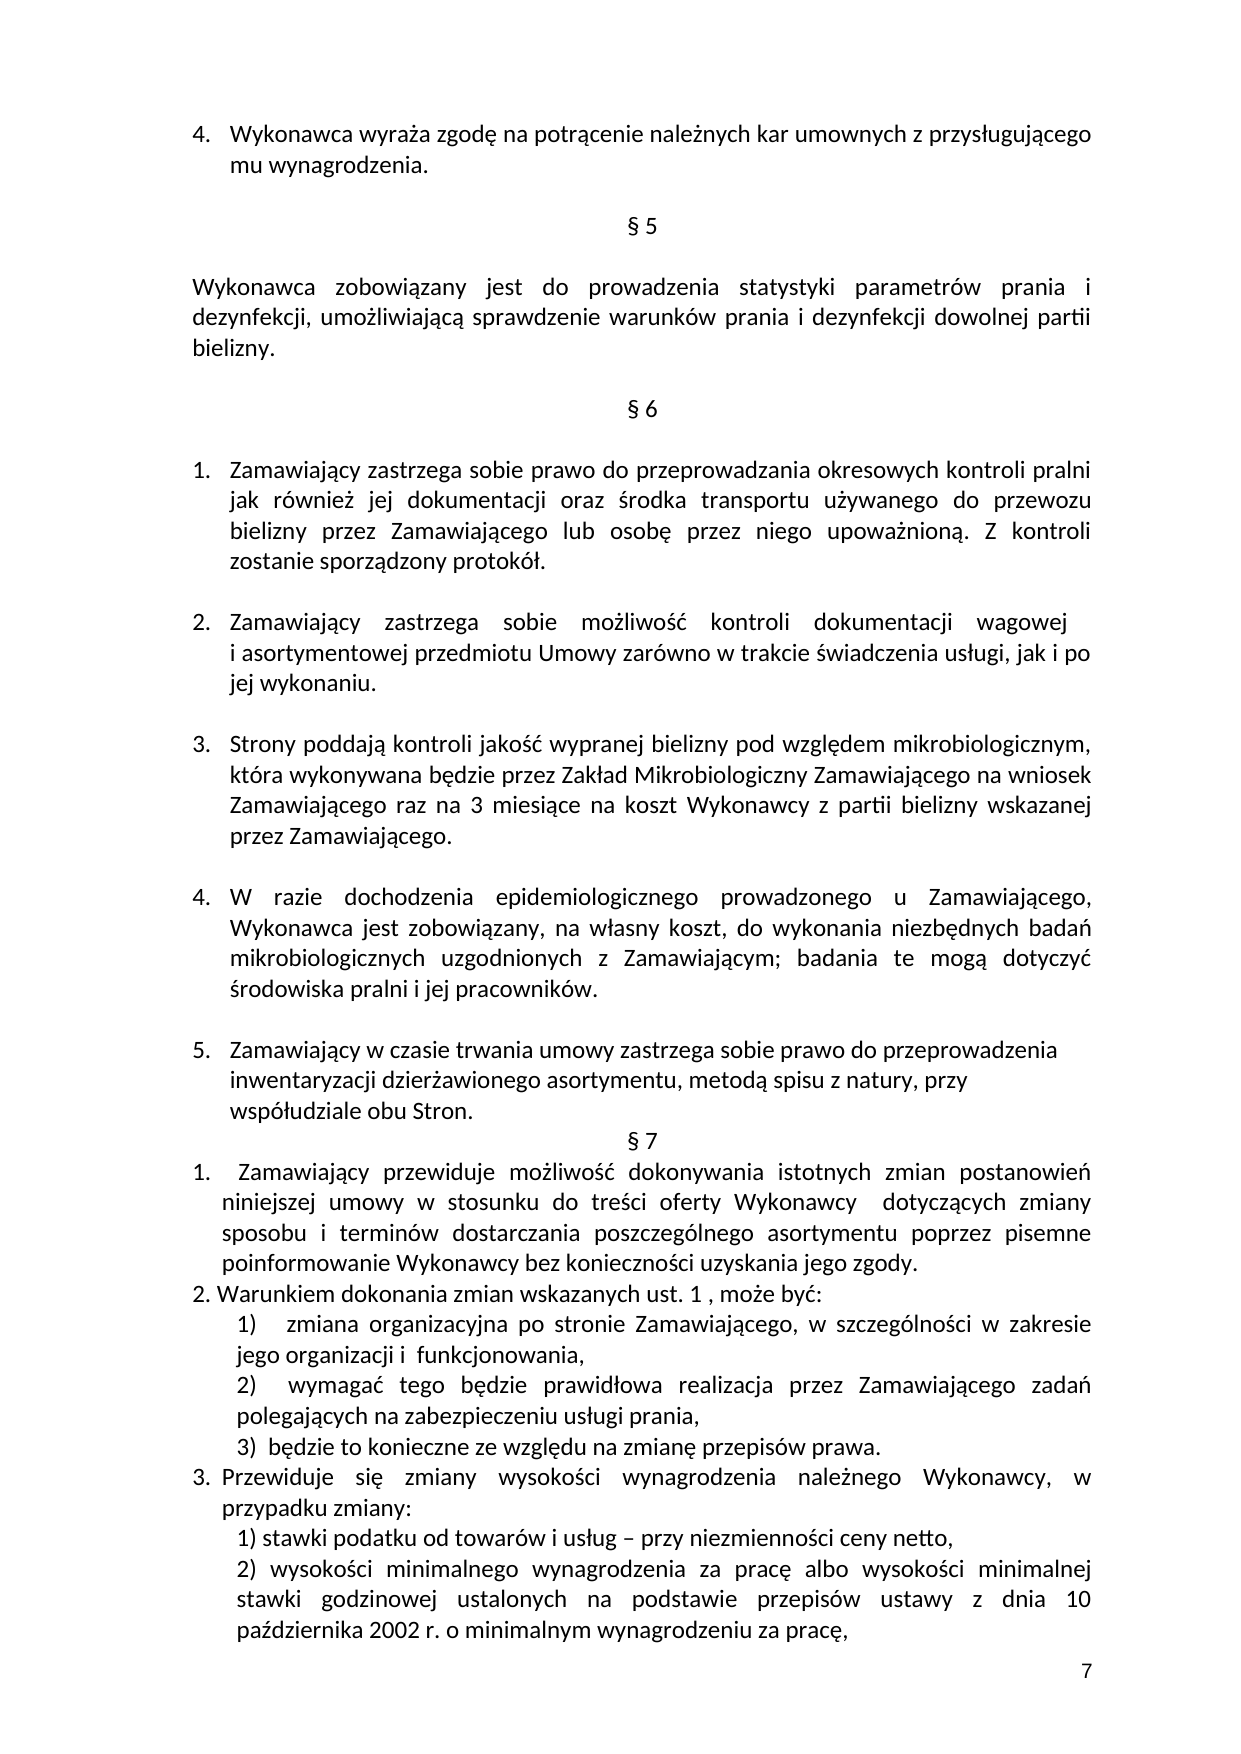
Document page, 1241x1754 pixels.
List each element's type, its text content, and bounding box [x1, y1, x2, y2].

text 2) wymagać tego będzie prawidłowa realizacja przez Zamawiającego zadań polegających na zabezpieczeniu usługi prania, [236, 1369, 1092, 1431]
list Wykonawca wyraża zgodę na potrącenie należnych kar umownych z przysługującego mu wynagrodzenia. [192, 118, 1092, 179]
text § 6 [192, 393, 1092, 423]
text 1) stawki podatku od towarów i usług – przy niezmienności ceny netto, [236, 1522, 1092, 1553]
text 3. Przewiduje się zmiany wysokości wynagrodzenia należnego Wykonawcy, w przypadku zmiany: [192, 1461, 1092, 1522]
text 2) wysokości minimalnego wynagrodzenia za pracę albo wysokości minimalnej stawki godzinowej ustalonych na podstawie przepisów ustawy z dnia 10 października 2002 r. o minimalnym wynagrodzeniu za pracę, [236, 1553, 1092, 1644]
list Strony poddają kontroli jakość wypranej bielizny pod względem mikrobiologicznym, która wykonywana będzie przez Zakład Mikrobiologiczny Zamawiającego na wniosek Zamawiającego raz na 3 miesiące na koszt Wykonawcy z partii bielizny wskazanej przez Zamawiającego. [192, 729, 1092, 851]
list Zamawiający w czasie trwania umowy zastrzega sobie prawo do przeprowadzenia inwentaryzacji dzierżawionego asortymentu, metodą spisu z natury, przy współudziale obu Stron. [192, 1034, 1092, 1125]
text § 5 [192, 210, 1092, 240]
text 2. Warunkiem dokonania zmian wskazanych ust. 1 , może być: [192, 1278, 1092, 1308]
list Zamawiający zastrzega sobie prawo do przeprowadzania okresowych kontroli pralni jak również jej dokumentacji oraz środka transportu używanego do przewozu bielizny przez Zamawiającego lub osobę przez niego upoważnioną. Z kontroli zostanie sporządzony protokół. [192, 454, 1092, 576]
list Zamawiający zastrzega sobie możliwość kontroli dokumentacji wagowej i asortymentowej przedmiotu Umowy zarówno w trakcie świadczenia usługi, jak i po jej wykonaniu. [192, 607, 1092, 698]
list W razie dochodzenia epidemiologicznego prowadzonego u Zamawiającego, Wykonawca jest zobowiązany, na własny koszt, do wykonania niezbędnych badań mikrobiologicznych uzgodnionych z Zamawiającym; badania te mogą dotyczyć środowiska pralni i jej pracowników. [192, 881, 1092, 1003]
text 1. Zamawiający przewiduje możliwość dokonywania istotnych zmian postanowień niniejszej umowy w stosunku do treści oferty Wykonawcy dotyczących zmiany sposobu i terminów dostarczania poszczególnego asortymentu poprzez pisemne poinformowanie Wykonawcy bez konieczności uzyskania jego zgody. [192, 1156, 1092, 1278]
text 1) zmiana organizacyjna po stronie Zamawiającego, w szczególności w zakresie jego organizacji i funkcjonowania, [236, 1308, 1092, 1369]
text Wykonawca zobowiązany jest do prowadzenia statystyki parametrów prania i dezynfekcji, umożliwiającą sprawdzenie warunków prania i dezynfekcji dowolnej partii bielizny. [192, 271, 1092, 362]
text 3) będzie to konieczne ze względu na zmianę przepisów prawa. [236, 1431, 1092, 1461]
text § 7 [192, 1125, 1092, 1156]
